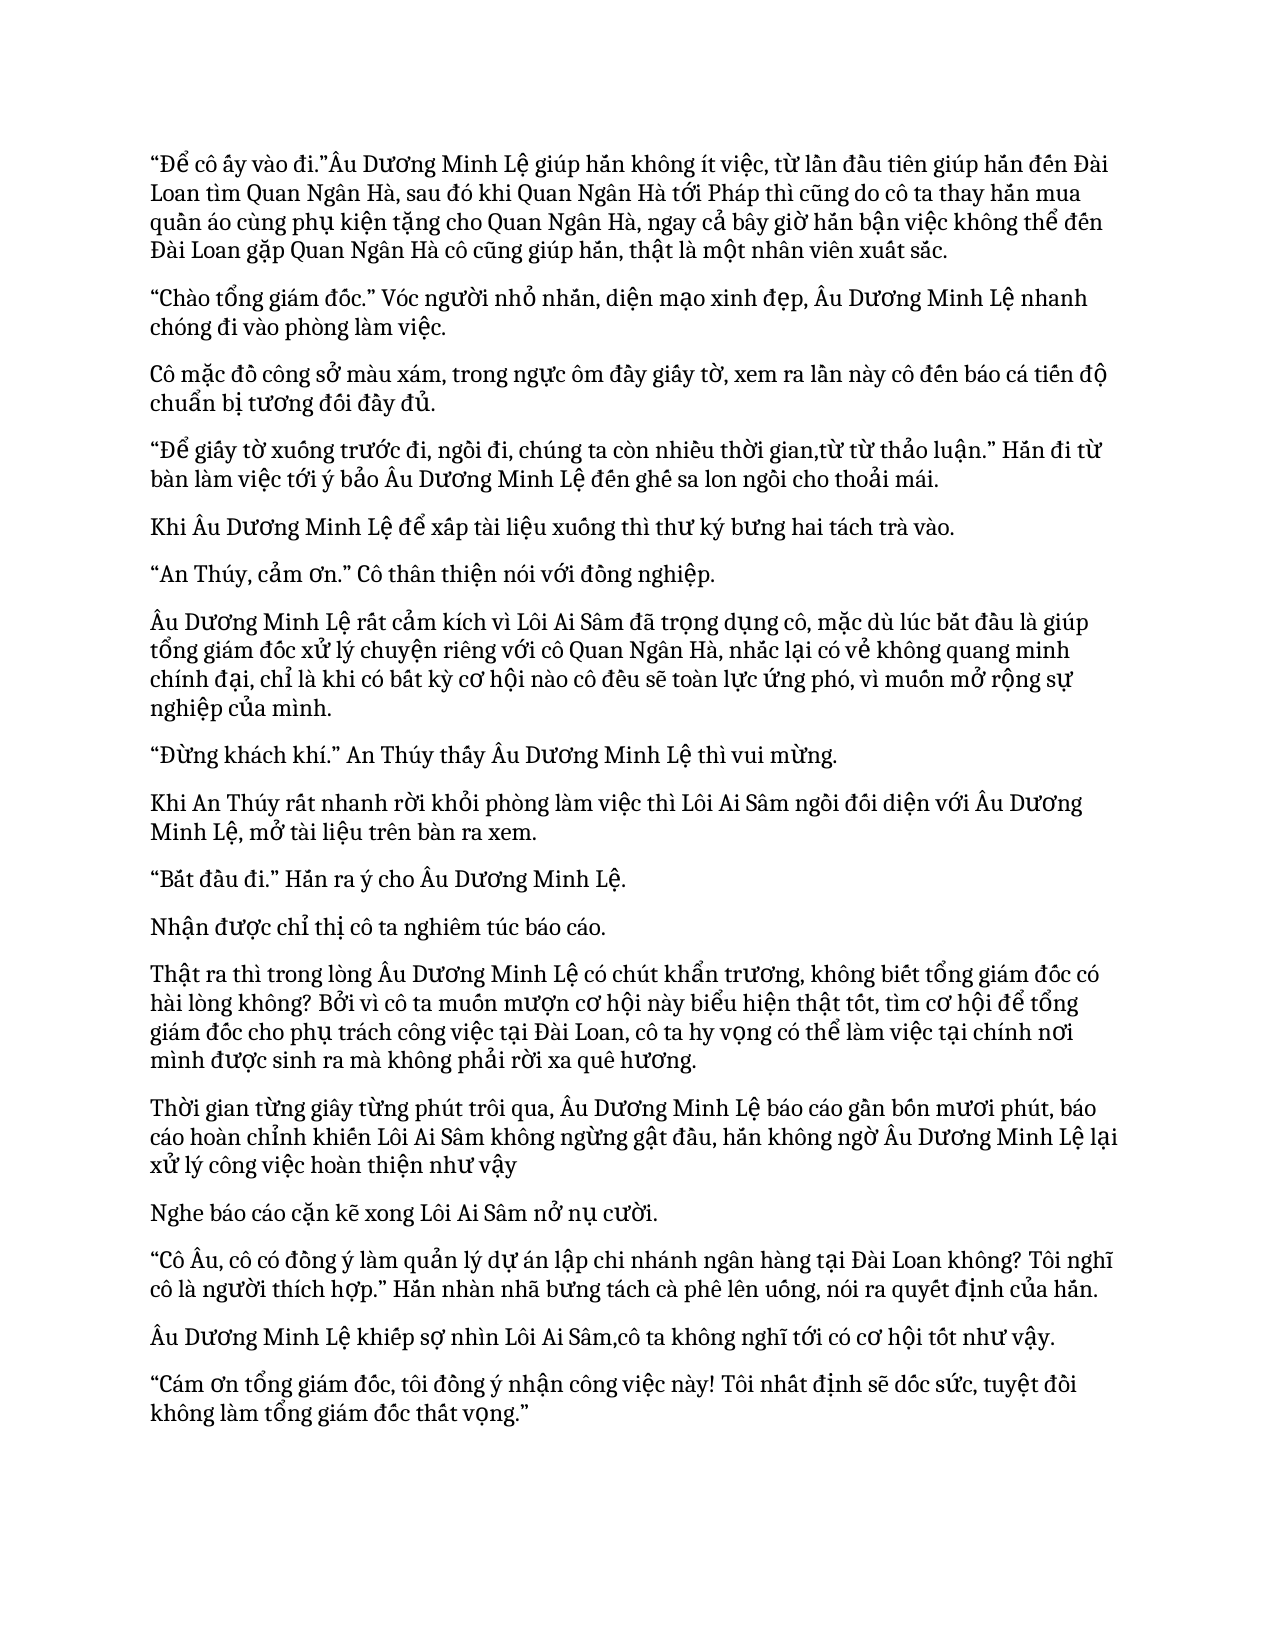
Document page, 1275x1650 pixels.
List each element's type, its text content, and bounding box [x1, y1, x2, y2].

text Khi Âu Dương Minh Lệ để xấp tài liệu xuống thì thư ký bưng hai tách trà vào. [150, 512, 1125, 541]
text Nghe báo cáo cặn kẽ xong Lôi Ai Sâm nở nụ cười. [150, 1199, 1125, 1227]
text Thời gian từng giây từng phút trôi qua, Âu Dương Minh Lệ báo cáo gần bốn mươi phút, báo cáo hoàn chỉnh khiến Lôi Ai Sâm không ngừng gật đầu, hắn không ngờ Âu Dương Minh Lệ lại xử lý công việc hoàn thiện như vậy [150, 1094, 1125, 1180]
text “Đừng khách khí.” An Thúy thấy Âu Dương Minh Lệ thì vui mừng. [150, 741, 1125, 770]
text “An Thúy, cảm ơn.” Cô thân thiện nói với đồng nghiệp. [150, 560, 1125, 589]
text “Chào tổng giám đốc.” Vóc người nhỏ nhắn, diện mạo xinh đẹp, Âu Dương Minh Lệ nhanh chóng đi vào phòng làm việc. [150, 284, 1125, 341]
text Cô mặc đồ công sở màu xám, trong ngực ôm đầy giấy tờ, xem ra lần này cô đến báo cá tiến độ chuẩn bị tương đối đầy đủ. [150, 360, 1125, 417]
text Thật ra thì trong lòng Âu Dương Minh Lệ có chút khẩn trương, không biết tổng giám đốc có hài lòng không? Bởi vì cô ta muốn mượn cơ hội này biểu hiện thật tốt, tìm cơ hội để tổng giám đốc cho phụ trách công việc tại Đài Loan, cô ta hy vọng có thể làm việc tại chính nơi mình được sinh ra mà không phải rời xa quê hương. [150, 960, 1125, 1075]
text Nhận được chỉ thị cô ta nghiêm túc báo cáo. [150, 912, 1125, 941]
text “Cám ơn tổng giám đốc, tôi đồng ý nhận công việc này! Tôi nhất định sẽ dốc sức, tuyệt đồi không làm tổng giám đốc thất vọng.” [150, 1370, 1125, 1427]
text Khi An Thúy rất nhanh rời khỏi phòng làm việc thì Lôi Ai Sâm ngồi đối diện với Âu Dương Minh Lệ, mở tài liệu trên bàn ra xem. [150, 789, 1125, 846]
text “Bắt đầu đi.” Hắn ra ý cho Âu Dương Minh Lệ. [150, 865, 1125, 894]
text “Để cô ấy vào đi.”Âu Dương Minh Lệ giúp hắn không ít việc, từ lần đầu tiên giúp hắn đến Đài Loan tìm Quan Ngân Hà, sau đó khi Quan Ngân Hà tới Pháp thì cũng do cô ta thay hắn mua quần áo cùng phụ kiện tặng cho Quan Ngân Hà, ngay cả bây giờ hắn bận việc không thể đến Đài Loan gặp Quan Ngân Hà cô cũng giúp hắn, thật là một nhân viên xuất sắc. [150, 150, 1125, 265]
text Âu Dương Minh Lệ rất cảm kích vì Lôi Ai Sâm đã trọng dụng cô, mặc dù lúc bắt đầu là giúp tổng giám đốc xử lý chuyện riêng với cô Quan Ngân Hà, nhắc lại có vẻ không quang minh chính đại, chỉ là khi có bất kỳ cơ hội nào cô đều sẽ toàn lực ứng phó, vì muốn mở rộng sự nghiệp của mình. [150, 607, 1125, 722]
text “Cô Âu, cô có đồng ý làm quản lý dự án lập chi nhánh ngân hàng tại Đài Loan không? Tôi nghĩ cô là người thích hợp.” Hắn nhàn nhã bưng tách cà phê lên uống, nói ra quyết định của hắn. [150, 1246, 1125, 1304]
text “Để giấy tờ xuống trước đi, ngồi đi, chúng ta còn nhiều thời gian,từ từ thảo luận.” Hắn đi từ bàn làm việc tới ý bảo Âu Dương Minh Lệ đến ghế sa lon ngồi cho thoải mái. [150, 436, 1125, 494]
text Âu Dương Minh Lệ khiếp sợ nhìn Lôi Ai Sâm,cô ta không nghĩ tới có cơ hội tốt như vậy. [150, 1322, 1125, 1351]
